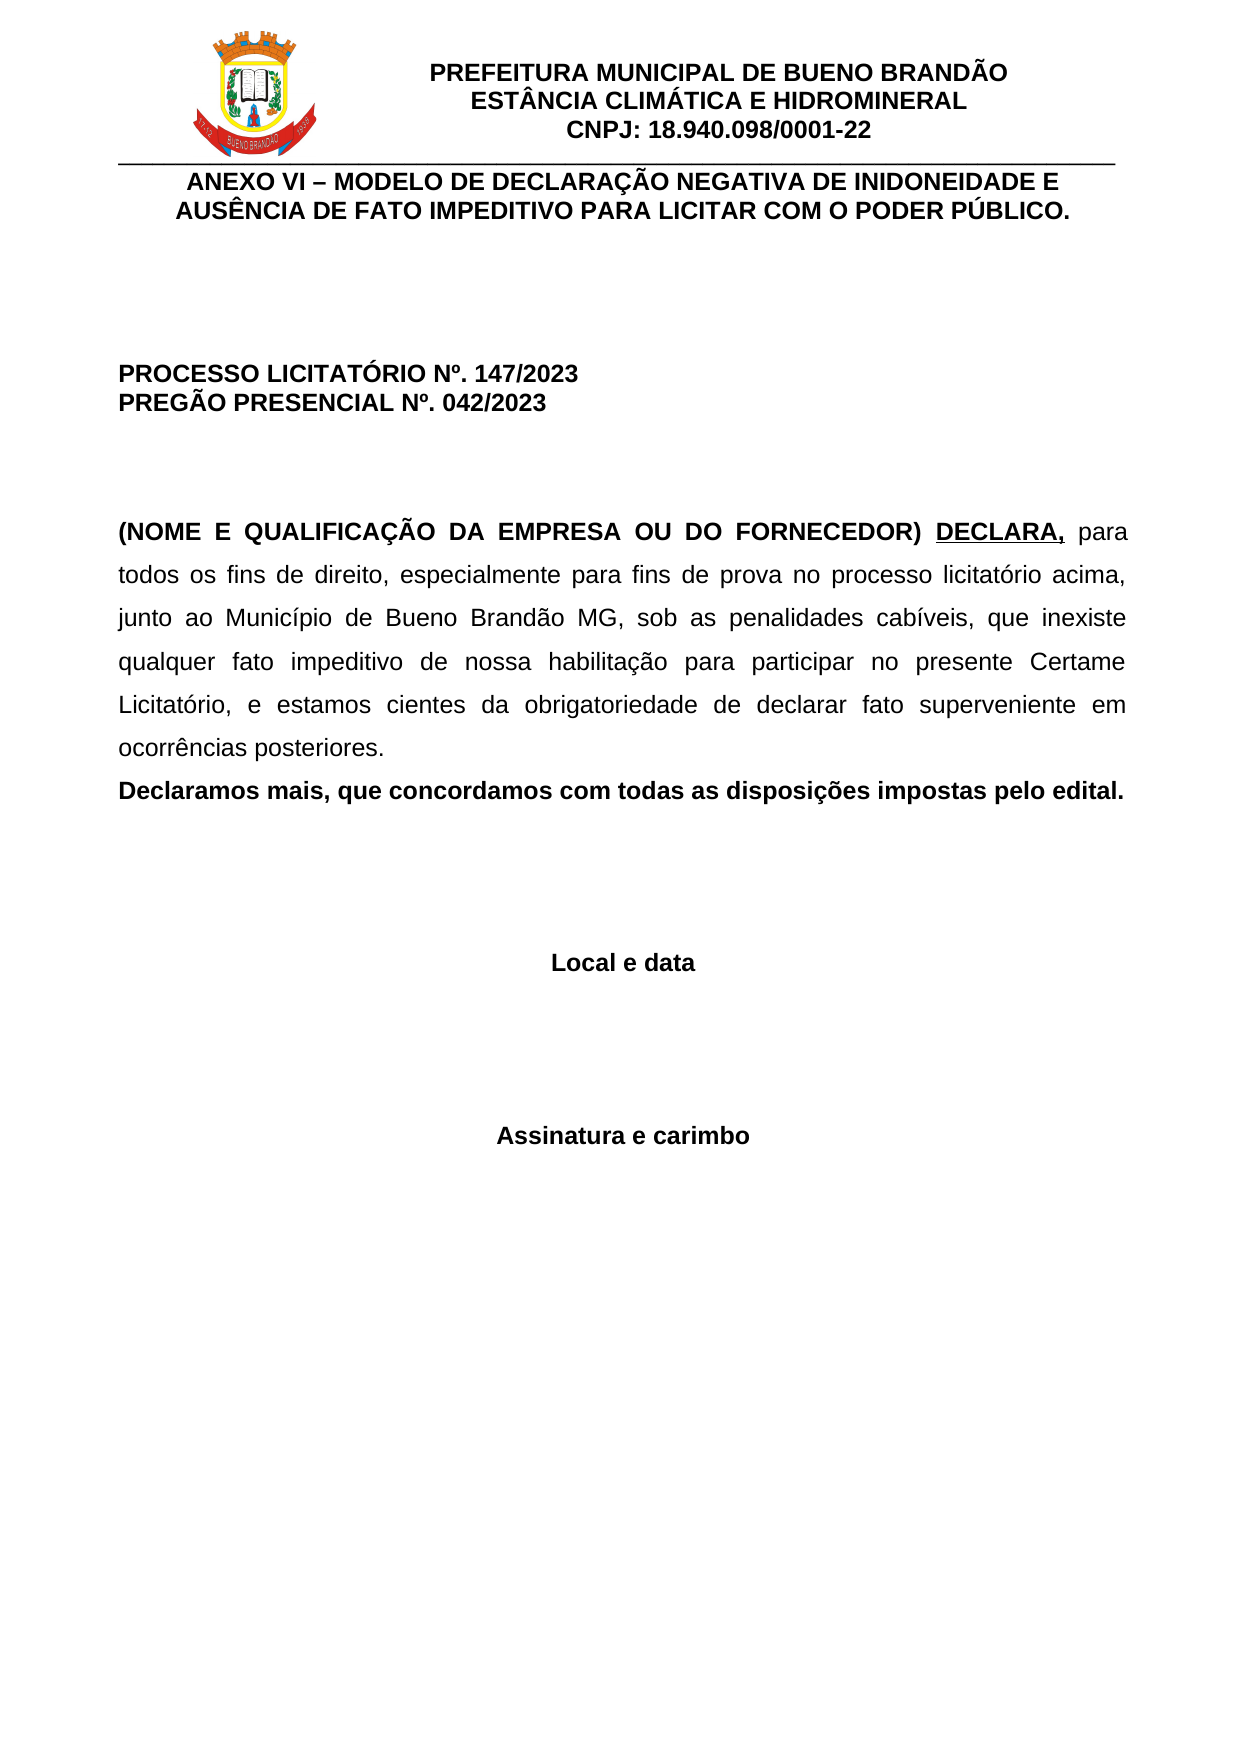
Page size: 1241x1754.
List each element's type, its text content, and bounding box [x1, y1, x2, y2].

picture [193, 31, 317, 157]
text Assinatura e carimbo [118, 1121, 1128, 1149]
text Declaramos mais, que concordamos com todas as disposições impostas pelo edital. [118, 776, 1128, 804]
text Local e data [118, 948, 1128, 977]
text ANEXO VI – MODELO DE DECLARAÇÃO NEGATIVA DE INIDONEIDADE E AUSÊNCIA DE FATO IMPEDITIVO PARA LICITAR COM O PODER PÚBLICO. [118, 167, 1128, 225]
text PROCESSO LICITATÓRIO Nº. 147/2023 [118, 359, 1128, 388]
text PREGÃO PRESENCIAL Nº. 042/2023 [118, 388, 1128, 416]
text (NOME E QUALIFICAÇÃO DA EMPRESA OU DO FORNECEDOR) DECLARA, para todos os fins de direito, especialmente para fins de prova no processo licitatório acima, junto ao Município de Bueno Brandão MG, sob as penalidades cabíveis, que inexiste qualquer fato impeditivo de nossa habilitação para participar no presente Certame Licitatório, e estamos cientes da obrigatoriedade de declarar fato superveniente em ocorrências posteriores. [118, 517, 1128, 761]
